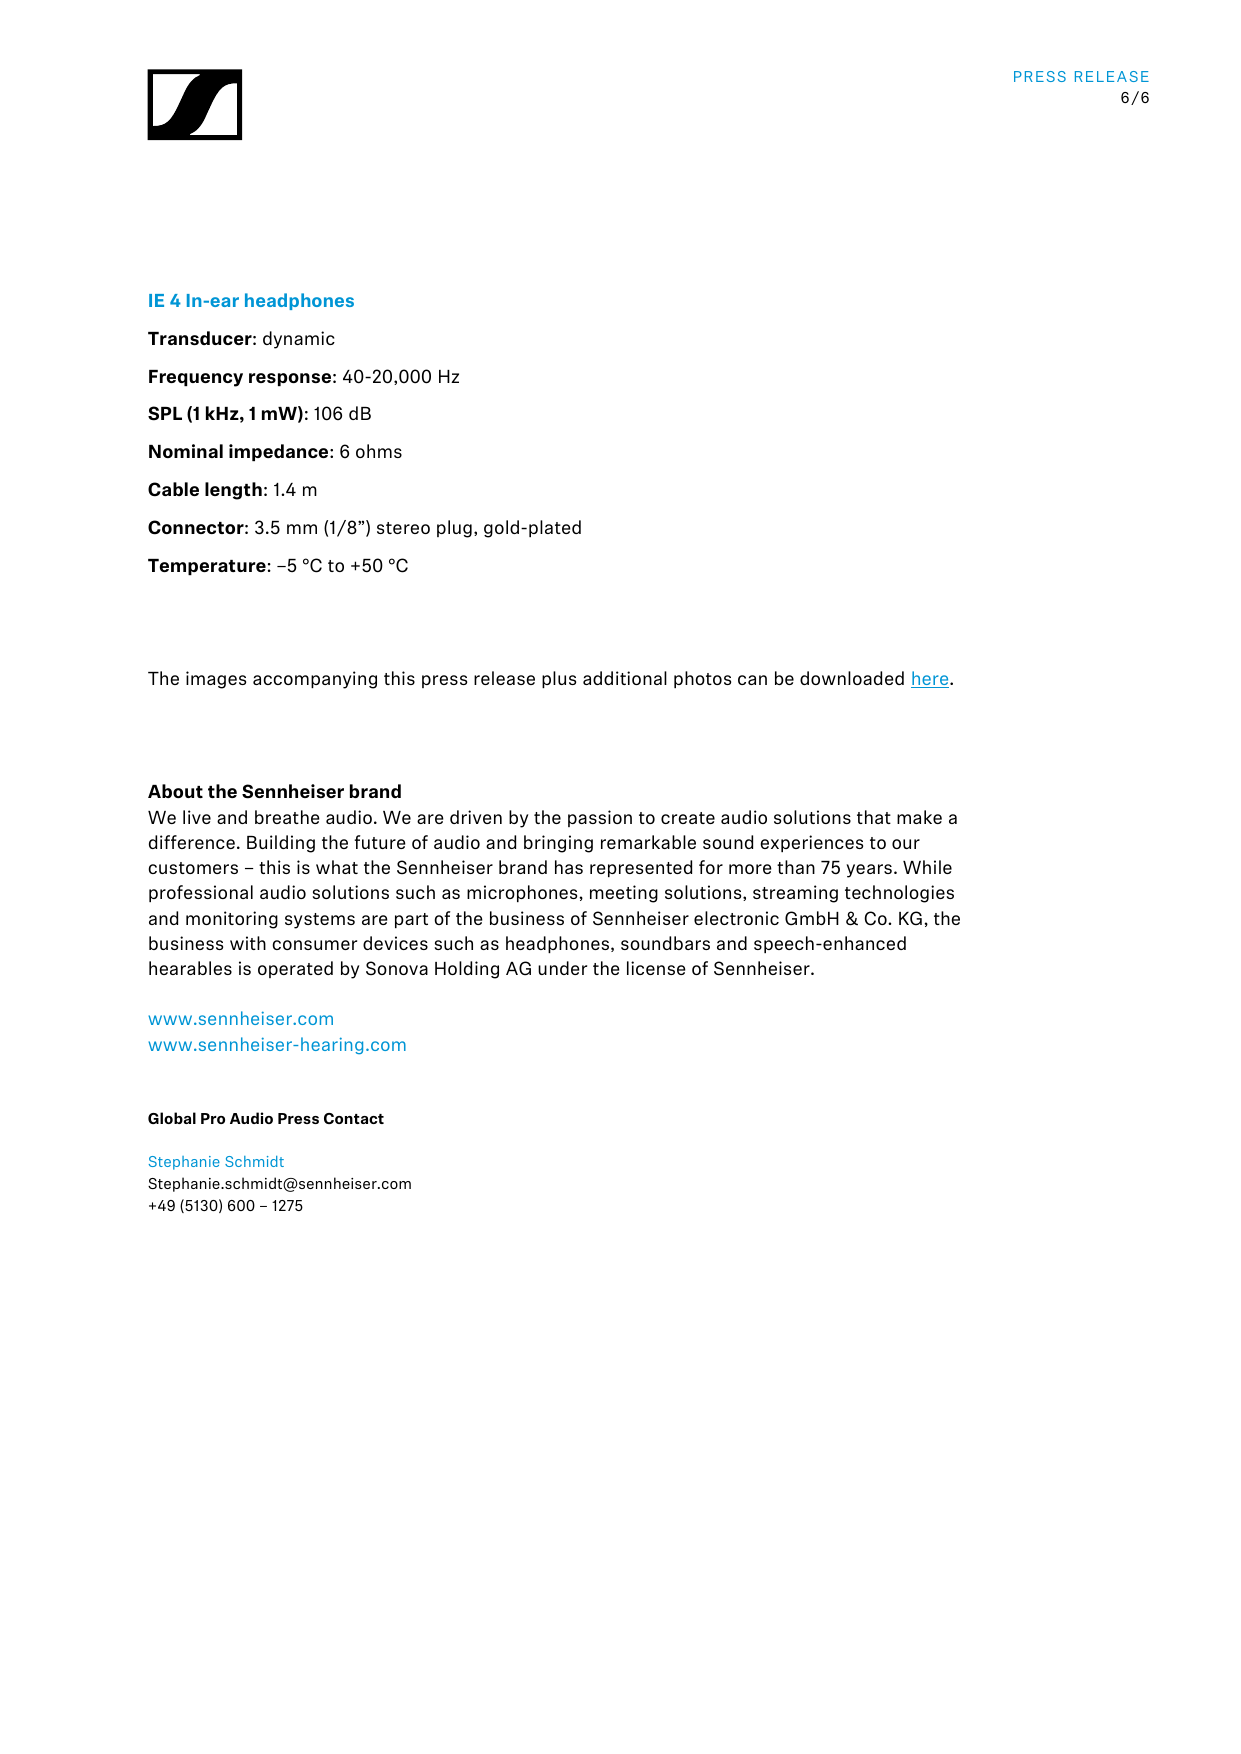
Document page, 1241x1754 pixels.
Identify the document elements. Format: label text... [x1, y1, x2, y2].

text SPL (1 kHz, 1 mW): 106 dB [148, 400, 968, 426]
text Cable length: 1.4 m [148, 476, 968, 501]
text Global Pro Audio Press Contact [148, 1106, 968, 1128]
text Nominal impedance: 6 ohms [148, 438, 968, 463]
text Stephanie.schmidt@sennheiser.com [148, 1172, 968, 1194]
text www.sennheiser.com [148, 1005, 968, 1031]
text Temperature: –5 °C to +50 °C [148, 552, 968, 577]
text Stephanie Schmidt [148, 1150, 968, 1172]
text Transducer: dynamic [148, 325, 968, 350]
text Connector: 3.5 mm (1/8”) stereo plug, gold-plated [148, 514, 968, 539]
text Frequency response: 40-20,000 Hz [148, 362, 968, 388]
text +49 (5130) 600 – 1275 [148, 1194, 968, 1216]
text We live and breathe audio. We are driven by the passion to create audio solutions that make a difference. Building the future of audio and bringing remarkable sound experiences to our customers – this is what the Sennheiser brand has represented for more than 75 years. While professional audio solutions such as microphones, meeting solutions, streaming technologies and monitoring systems are part of the business of Sennheiser electronic GmbH & Co. KG, the business with consumer devices such as headphones, soundbars and speech-enhanced hearables is operated by Sonova Holding AG under the license of Sennheiser. [148, 804, 968, 980]
text www.sennheiser-hearing.com [148, 1031, 968, 1056]
text The images accompanying this press release plus additional photos can be downloaded here. [148, 665, 968, 690]
text IE 4 In-ear headphones [148, 287, 968, 312]
text About the Sennheiser brand [148, 778, 968, 804]
